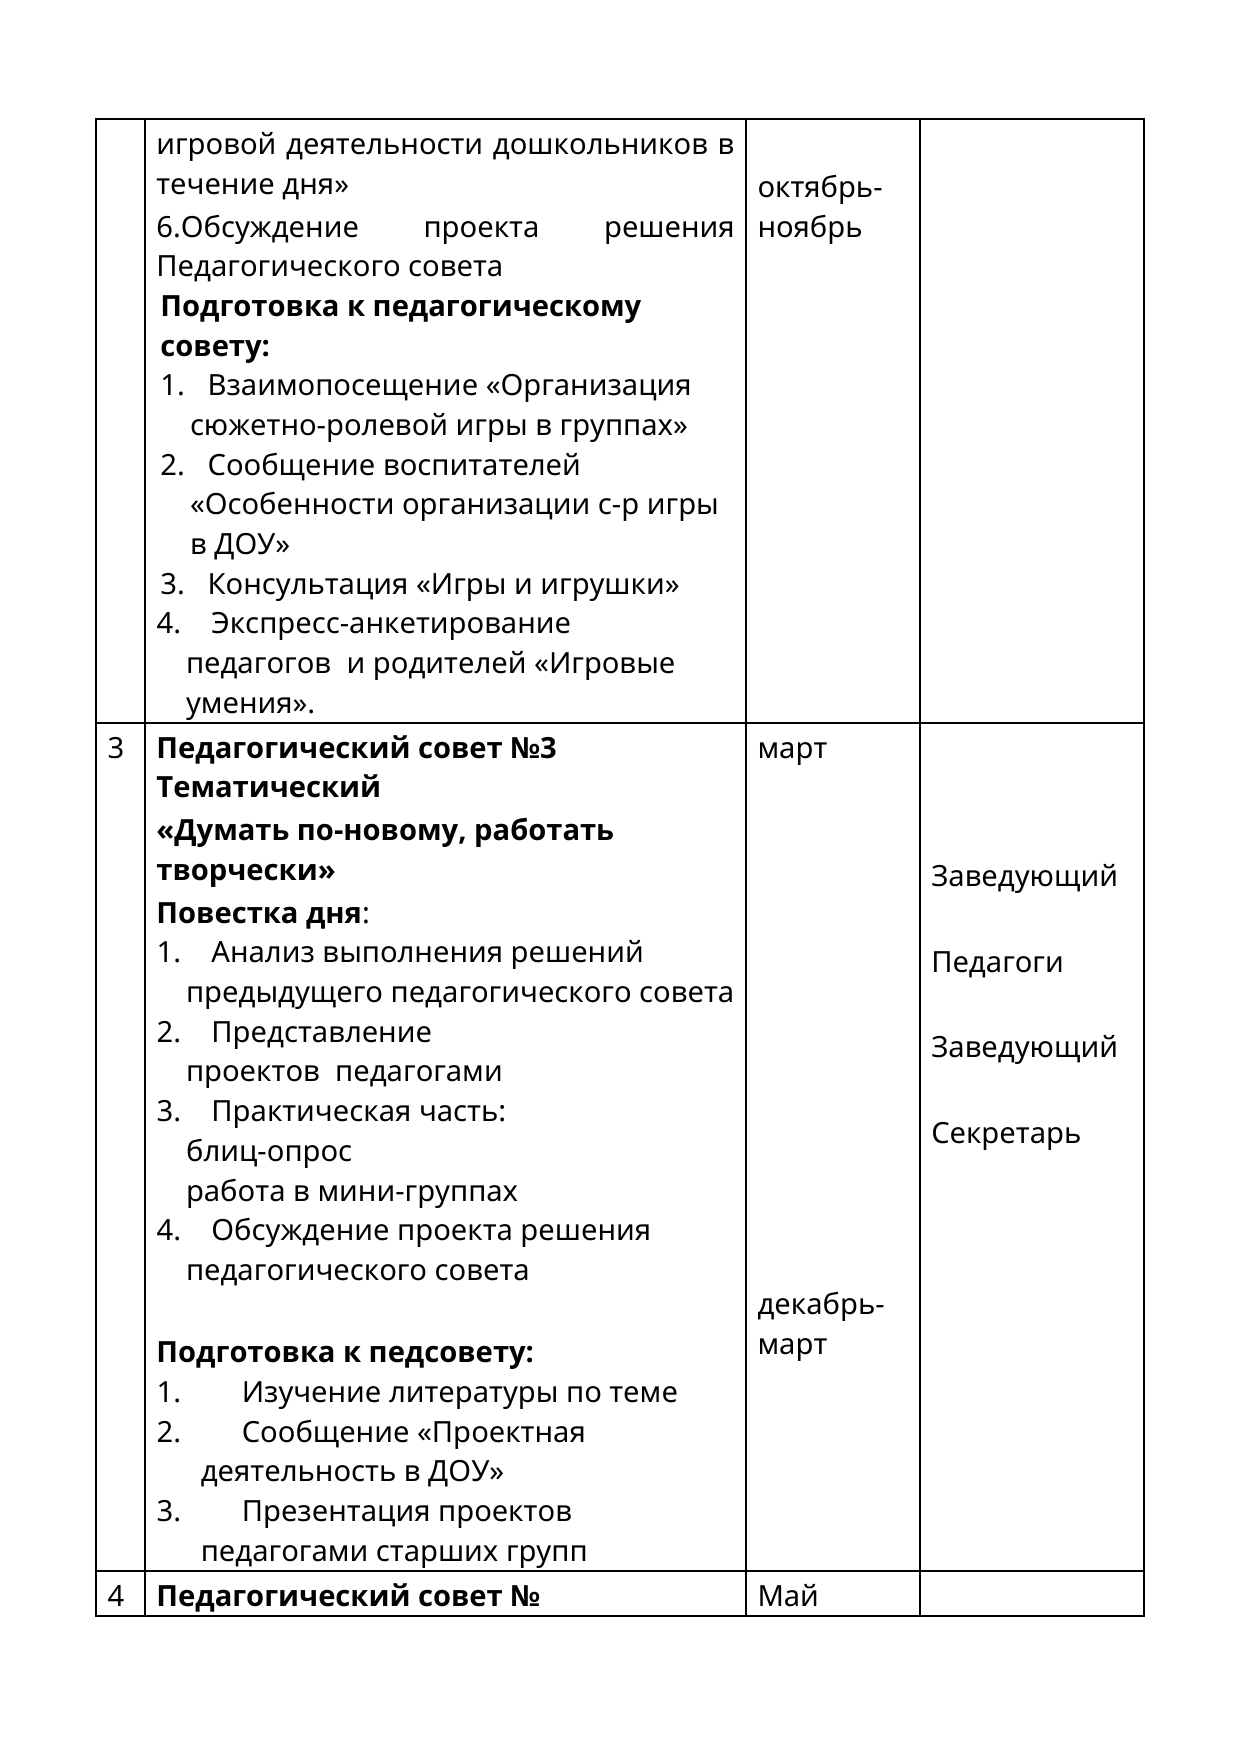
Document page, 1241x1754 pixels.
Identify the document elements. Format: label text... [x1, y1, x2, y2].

table_cell 4 [97, 1572, 144, 1615]
table_cell 2 [97, 120, 144, 722]
table_cell Май март-апрель [747, 1572, 919, 1615]
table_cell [747, 120, 919, 722]
table_cell 3 [97, 724, 144, 1570]
table_cell март декабрь-март [747, 724, 919, 1570]
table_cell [921, 1572, 1143, 1615]
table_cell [146, 1572, 745, 1615]
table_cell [146, 120, 745, 722]
table_cell Заведующий Педагоги Заведующий Секретарь [921, 724, 1143, 1570]
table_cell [921, 120, 1143, 722]
table_cell Педагогический совет №3 Тематический «Думать по-новому, работать творчески» Повестка дня: 1. Анализ выполнения решений предыдущего педагогического совета 2. Представление проектов педагогами 3. Практическая часть: блиц-опрос работа в мини-группах 4. Обсуждение проекта решения педагогического совета Подготовка к педсовету: 1. Изучение литературы по теме 2. Сообщение «Проектная деятельность в ДОУ» 3. Презентация проектов педагогами старших групп [146, 724, 745, 1570]
